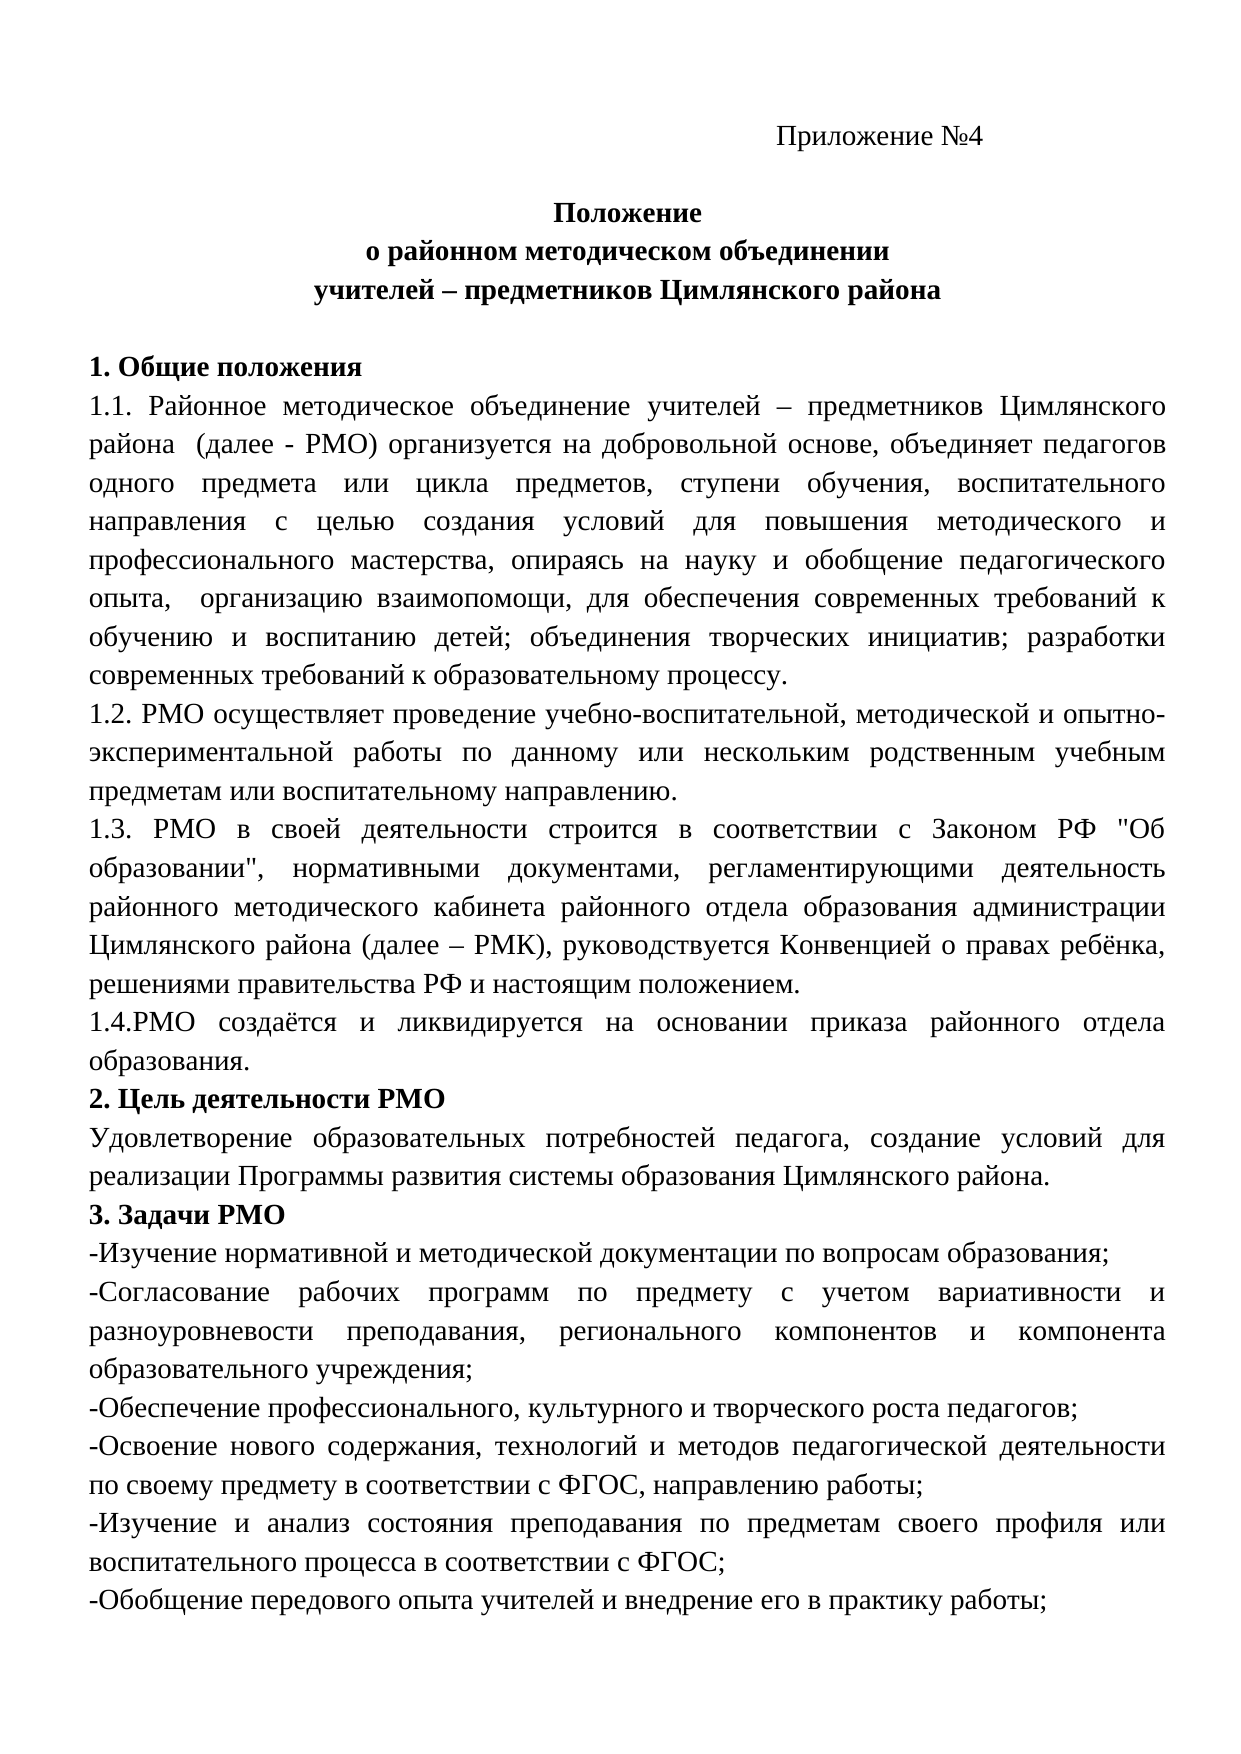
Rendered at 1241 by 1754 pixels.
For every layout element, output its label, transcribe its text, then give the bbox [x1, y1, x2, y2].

text -Изучение и анализ состояния преподавания по предметам своего профиля или воспитательного процесса в соответствии с ФГОС; [88, 1505, 1167, 1577]
text -Изучение нормативной и методической документации по вопросам образования; [88, 1236, 1167, 1269]
text Удовлетворение образовательных потребностей педагога, создание условий для реализации Программы развития системы образования Цимлянского района. [88, 1120, 1167, 1192]
text 1.3. РМО в своей деятельности строится в соответствии с Законом РФ "Об образовании", нормативными документами, регламентирующими деятельность районного методического кабинета районного отдела образования администрации Цимлянского района (далее – РМК), руководствуется Конвенцией о правах ребёнка, решениями правительства РФ и настоящим положением. [88, 812, 1167, 999]
text 2. Цель деятельности РМО [88, 1081, 1167, 1115]
text учителей – предметников Цимлянского района [88, 272, 1167, 306]
text 1.4.РМО создаётся и ликвидируется на основании приказа районного отдела образования. [88, 1004, 1167, 1076]
text 1.2. РМО осуществляет проведение учебно-воспитательной, методической и опытно-экспериментальной работы по данному или нескольким родственным учебным предметам или воспитательному направлению. [88, 696, 1167, 807]
text о районном методическом объединении [88, 233, 1167, 267]
text 1.1. Районное методическое объединение учителей – предметников Цимлянского района (далее - РМО) организуется на добровольной основе, объединяет педагогов одного предмета или цикла предметов, ступени обучения, воспитательного направления с целью создания условий для повышения методического и профессионального мастерства, опираясь на науку и обобщение педагогического опыта, организацию взаимопомощи, для обеспечения современных требований к обучению и воспитанию детей; объединения творческих инициатив; разработки современных требований к образовательному процессу. [88, 388, 1167, 691]
text Приложение №4 [177, 118, 1152, 152]
text -Согласование рабочих программ по предмету с учетом вариативности и разноуровневости преподавания, регионального компонентов и компонента образовательного учреждения; [88, 1274, 1167, 1385]
text -Обеспечение профессионального, культурного и творческого роста педагогов; [88, 1390, 1167, 1423]
text 1. Общие положения [88, 349, 1167, 383]
text -Обобщение передового опыта учителей и внедрение его в практику работы; [88, 1582, 1167, 1616]
text Положение [88, 195, 1167, 228]
text 3. Задачи РМО [88, 1197, 1167, 1231]
text -Освоение нового содержания, технологий и методов педагогической деятельности по своему предмету в соответствии с ФГОС, направлению работы; [88, 1428, 1167, 1500]
